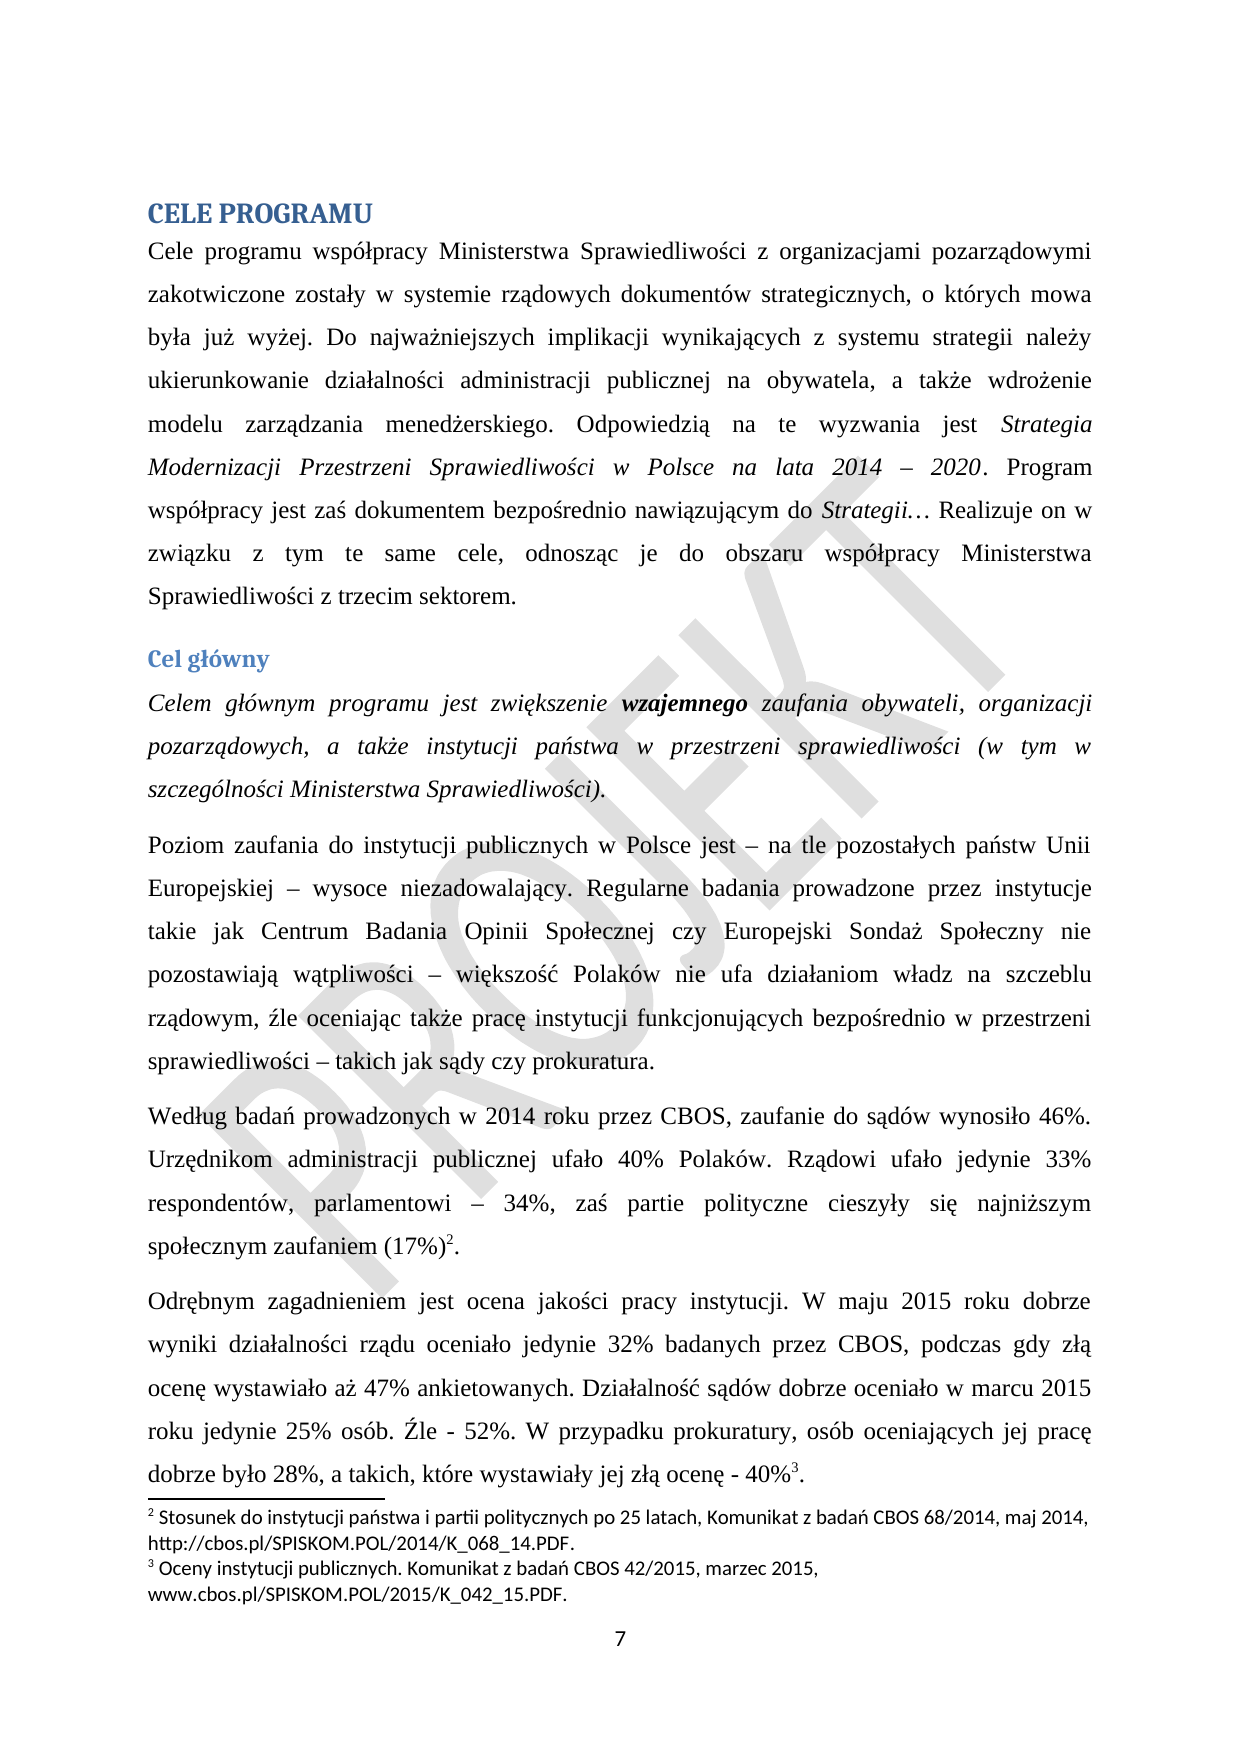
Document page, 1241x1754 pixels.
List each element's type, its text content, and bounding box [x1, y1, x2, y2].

text Odrębnym zagadnieniem jest ocena jakości pracy instytucji. W maju 2015 roku dobrze wyniki działalności rządu oceniało jedynie 32% badanych przez CBOS, podczas gdy złą ocenę wystawiało aż 47% ankietowanych. Działalność sądów dobrze oceniało w marcu 2015 roku jedynie 25% osób. Źle - 52%. W przypadku prokuratury, osób oceniających jej pracę dobrze było 28%, a takich, które wystawiały jej złą ocenę - 40%. [148, 1286, 1092, 1488]
subtitle Cel główny [148, 645, 1092, 674]
text Cele programu współpracy Ministerstwa Sprawiedliwości z organizacjami pozarządowymi zakotwiczone zostały w systemie rządowych dokumentów strategicznych, o których mowa była już wyżej. Do najważniejszych implikacji wynikających z systemu strategii należy ukierunkowanie działalności administracji publicznej na obywatela, a także wdrożenie modelu zarządzania menedżerskiego. Odpowiedzią na te wyzwania jest Strategia Modernizacji Przestrzeni Sprawiedliwości w Polsce na lata 2014 – 2020. Program współpracy jest zaś dokumentem bezpośrednio nawiązującym do Strategii… Realizuje on w związku z tym te same cele, odnosząc je do obszaru współpracy Ministerstwa Sprawiedliwości z trzecim sektorem. [148, 236, 1092, 610]
text Celem głównym programu jest zwiększenie wzajemnego zaufania obywateli, organizacji pozarządowych, a także instytucji państwa w przestrzeni sprawiedliwości (w tym w szczególności Ministerstwa Sprawiedliwości). [148, 688, 1092, 803]
text Według badań prowadzonych w 2014 roku przez CBOS, zaufanie do sądów wynosiło 46%. Urzędnikom administracji publicznej ufało 40% Polaków. Rządowi ufało jedynie 33% respondentów, parlamentowi – 34%, zaś partie polityczne cieszyły się najniższym społecznym zaufaniem (17%). [148, 1101, 1092, 1259]
subtitle CELE PROGRAMU [148, 198, 1092, 231]
text Poziom zaufania do instytucji publicznych w Polsce jest – na tle pozostałych państw Unii Europejskiej – wysoce niezadowalający. Regularne badania prowadzone przez instytucje takie jak Centrum Badania Opinii Społecznej czy Europejski Sondaż Społeczny nie pozostawiają wątpliwości – większość Polaków nie ufa działaniom władz na szczeblu rządowym, źle oceniając także pracę instytucji funkcjonujących bezpośrednio w przestrzeni sprawiedliwości – takich jak sądy czy prokuratura. [148, 830, 1092, 1074]
